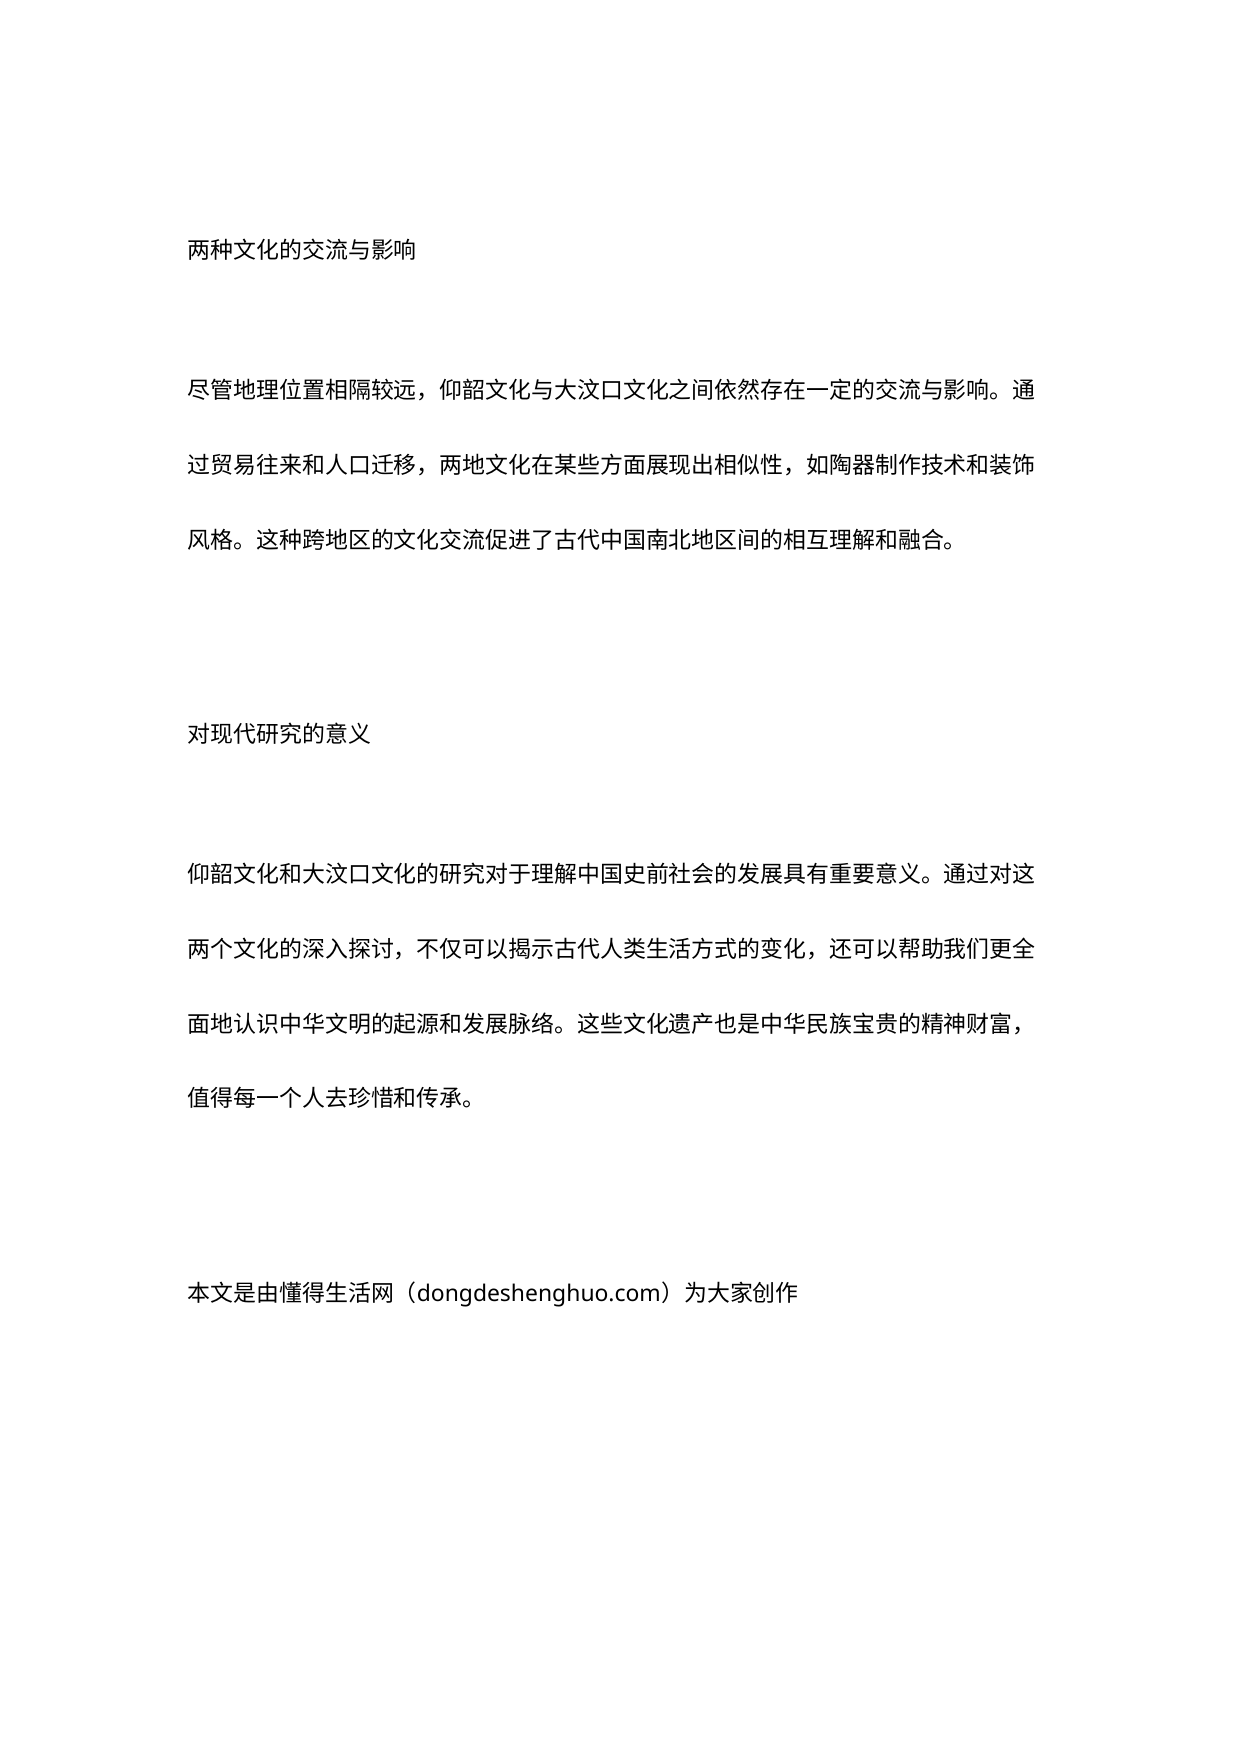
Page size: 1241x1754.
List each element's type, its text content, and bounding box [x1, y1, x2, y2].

text 仰韶文化和大汶口文化的研究对于理解中国史前社会的发展具有重要意义。通过对这两个文化的深入探讨，不仅可以揭示古代人类生活方式的变化，还可以帮助我们更全面地认识中华文明的起源和发展脉络。这些文化遗产也是中华民族宝贵的精神财富，值得每一个人去珍惜和传承。 [187, 840, 1053, 1129]
text 两种文化的交流与影响 [187, 216, 1053, 281]
text 对现代研究的意义 [187, 700, 1053, 765]
text 尽管地理位置相隔较远，仰韶文化与大汶口文化之间依然存在一定的交流与影响。通过贸易往来和人口迁移，两地文化在某些方面展现出相似性，如陶器制作技术和装饰风格。这种跨地区的文化交流促进了古代中国南北地区间的相互理解和融合。 [187, 356, 1053, 571]
text 本文是由懂得生活网（dongdeshenghuo.com）为大家创作 [187, 1259, 1053, 1324]
